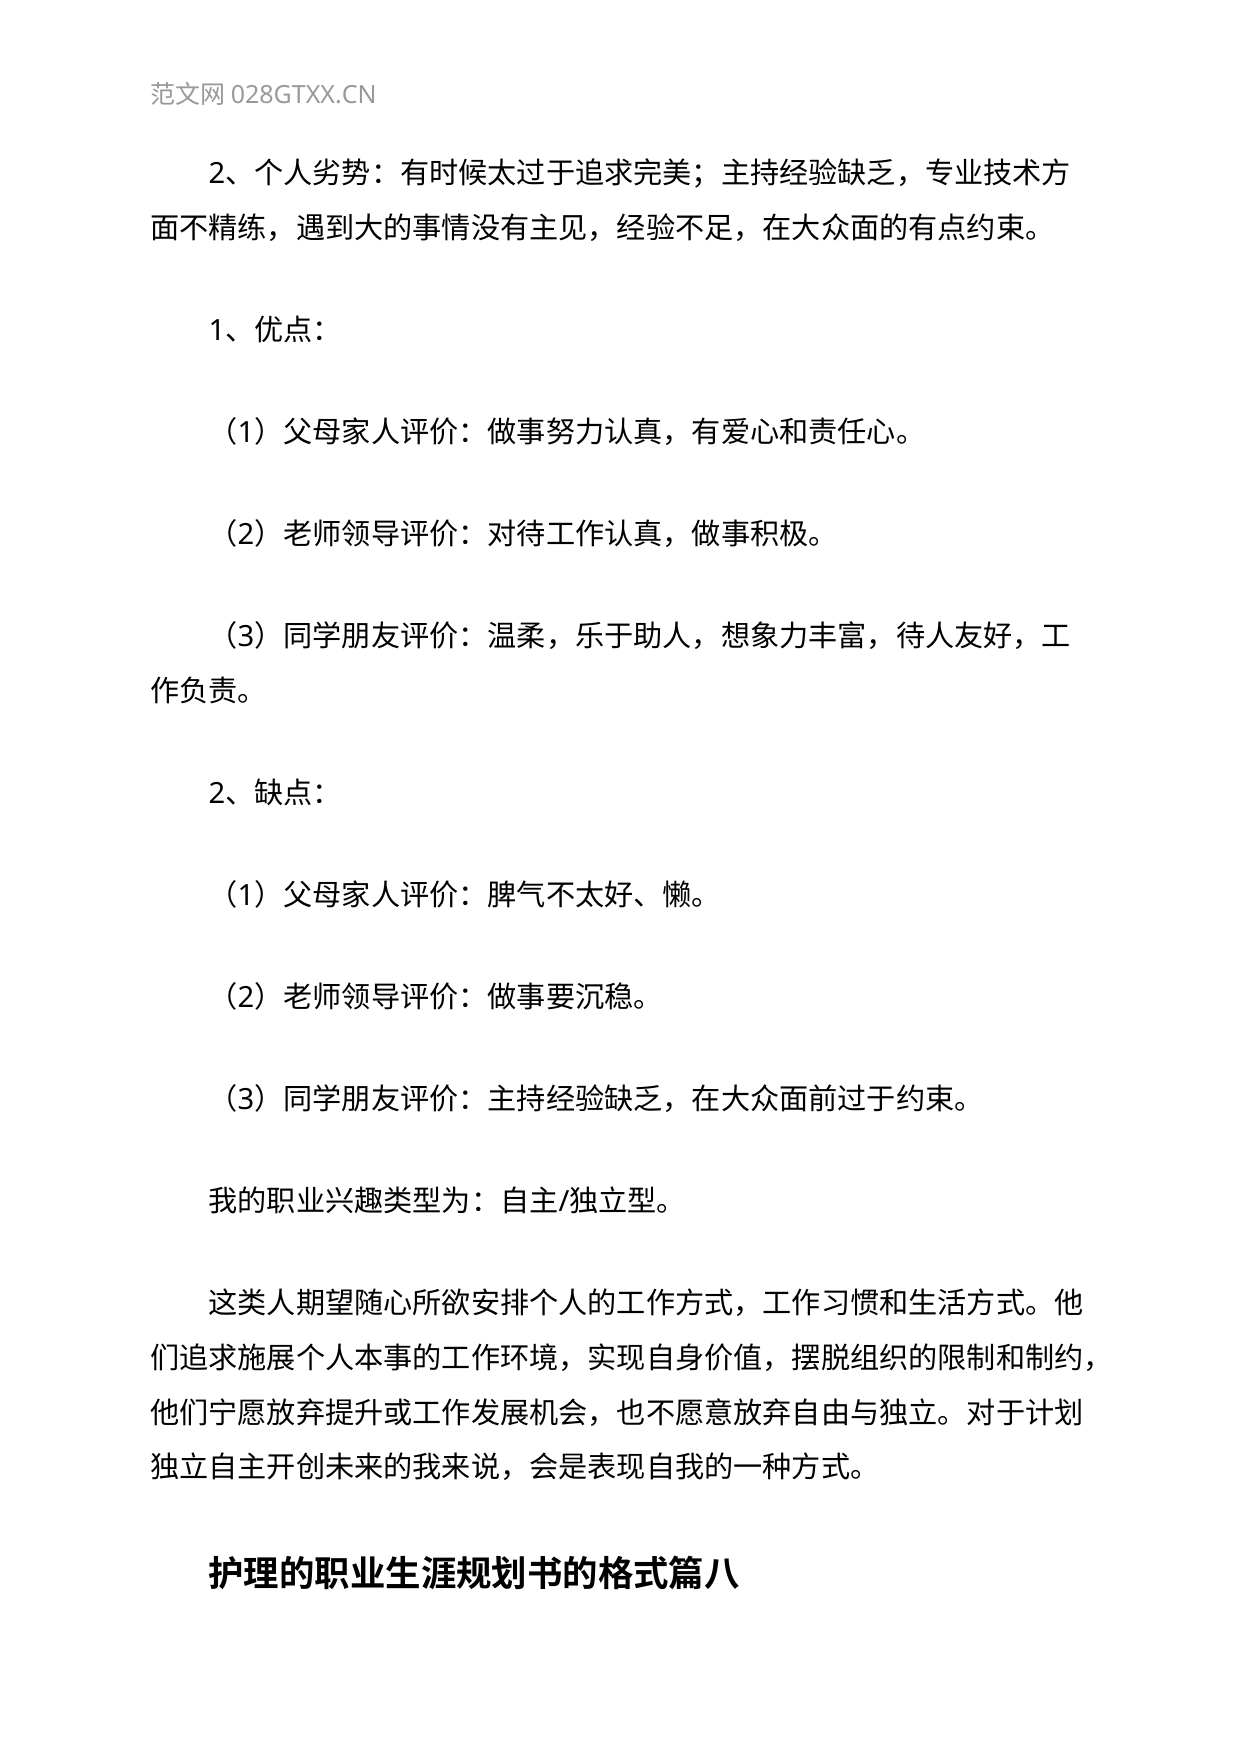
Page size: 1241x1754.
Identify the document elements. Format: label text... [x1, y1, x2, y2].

text 我的职业兴趣类型为：自主/独立型。 [150, 1177, 1090, 1220]
text （1）父母家人评价：做事努力认真，有爱心和责任心。 [150, 409, 1090, 451]
text （1）父母家人评价：脾气不太好、懒。 [150, 871, 1090, 914]
text （3）同学朋友评价：主持经验缺乏，在大众面前过于约束。 [150, 1075, 1090, 1118]
text 护理的职业生涯规划书的格式篇八 [150, 1546, 1090, 1597]
text 这类人期望随心所欲安排个人的工作方式，工作习惯和生活方式。他们追求施展个人本事的工作环境，实现自身价值，摆脱组织的限制和制约，他们宁愿放弃提升或工作发展机会，也不愿意放弃自由与独立。对于计划独立自主开创未来的我来说，会是表现自我的一种方式。 [150, 1279, 1090, 1486]
text （2）老师领导评价：对待工作认真，做事积极。 [150, 511, 1090, 553]
text 2、个人劣势：有时候太过于追求完美；主持经验缺乏，专业技术方面不精练，遇到大的事情没有主见，经验不足，在大众面的有点约束。 [150, 150, 1090, 247]
text （2）老师领导评价：做事要沉稳。 [150, 973, 1090, 1016]
text 2、缺点： [150, 769, 1090, 812]
text 1、优点： [150, 307, 1090, 349]
text （3）同学朋友评价：温柔，乐于助人，想象力丰富，待人友好，工作负责。 [150, 613, 1090, 710]
